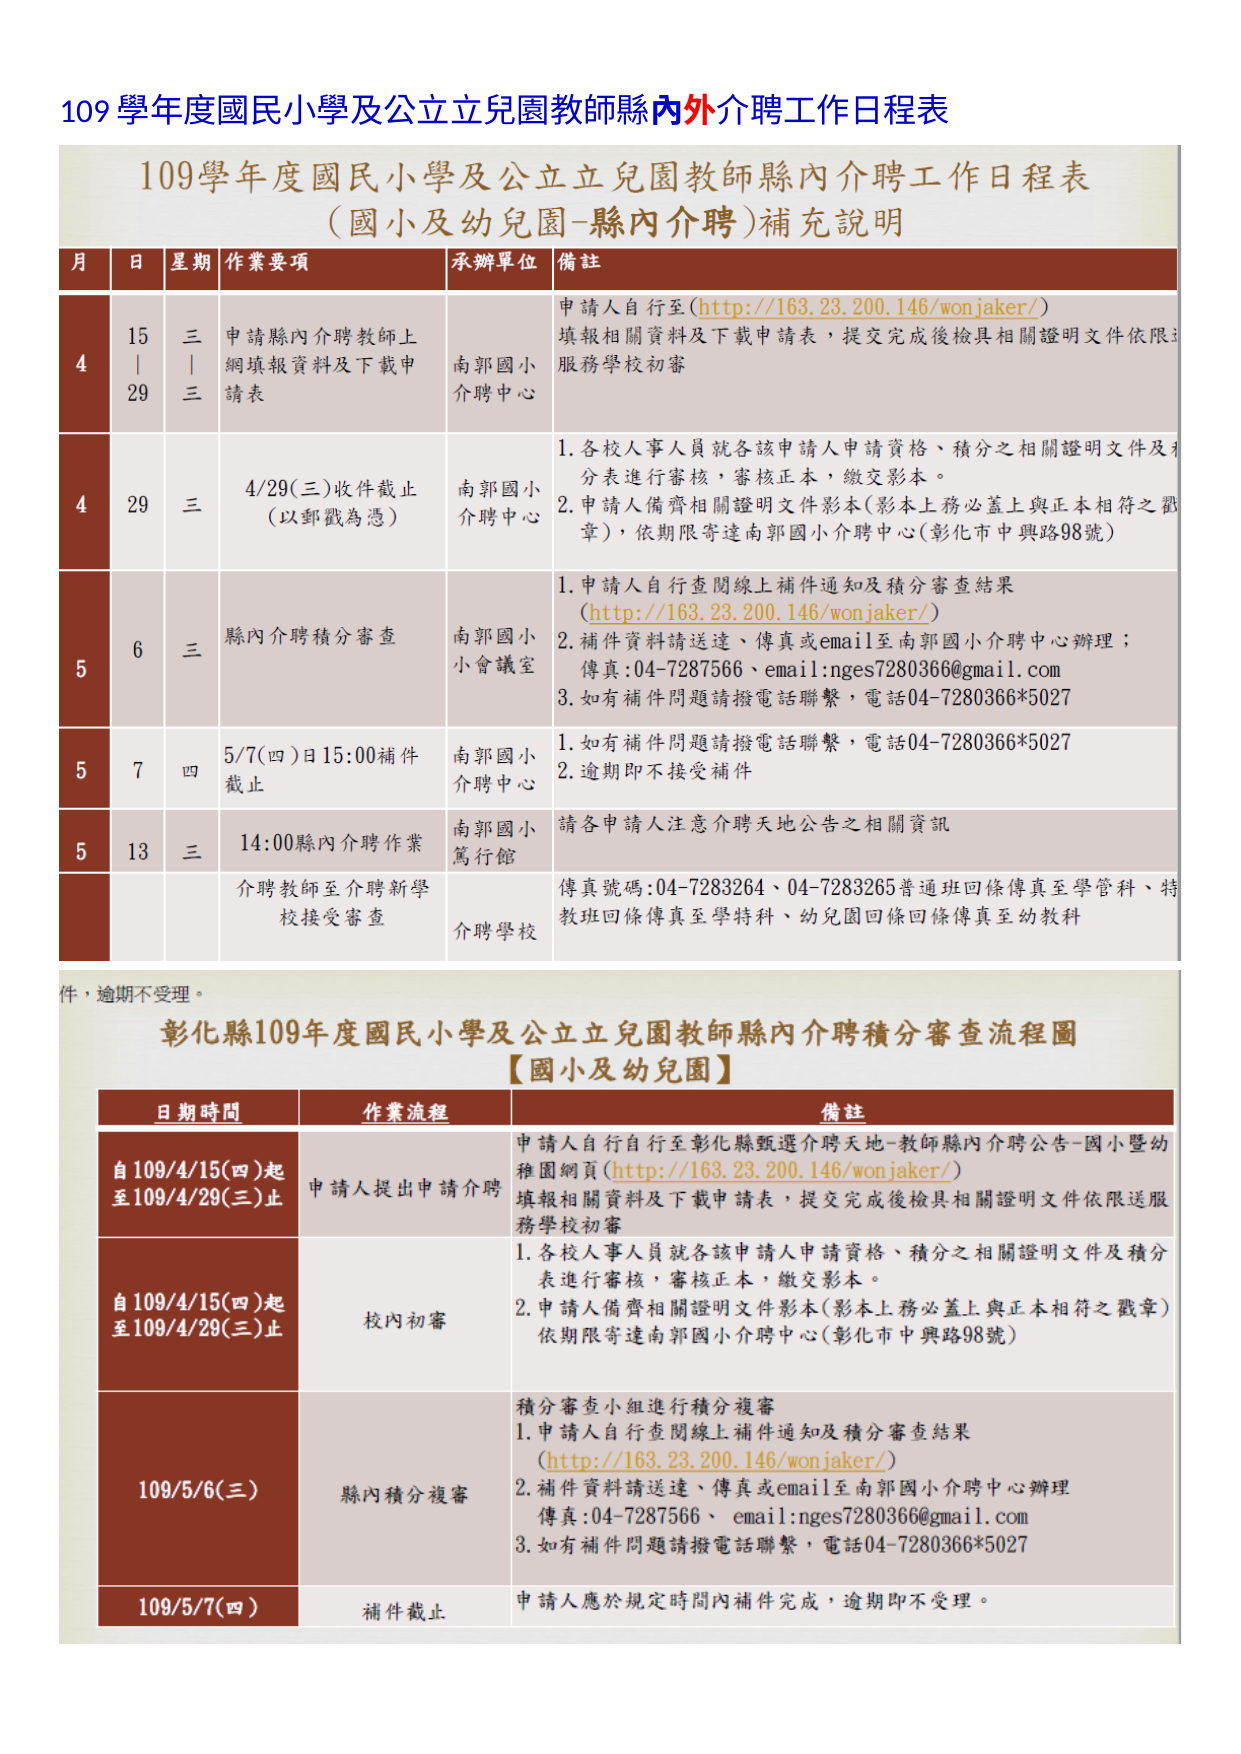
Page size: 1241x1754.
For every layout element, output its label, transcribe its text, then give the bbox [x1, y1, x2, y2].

picture [59, 145, 1182, 961]
picture [59, 970, 1182, 1644]
text 109學年度國民小學及公立立兒園教師縣內外介聘工作日程表 [59, 71, 1181, 145]
